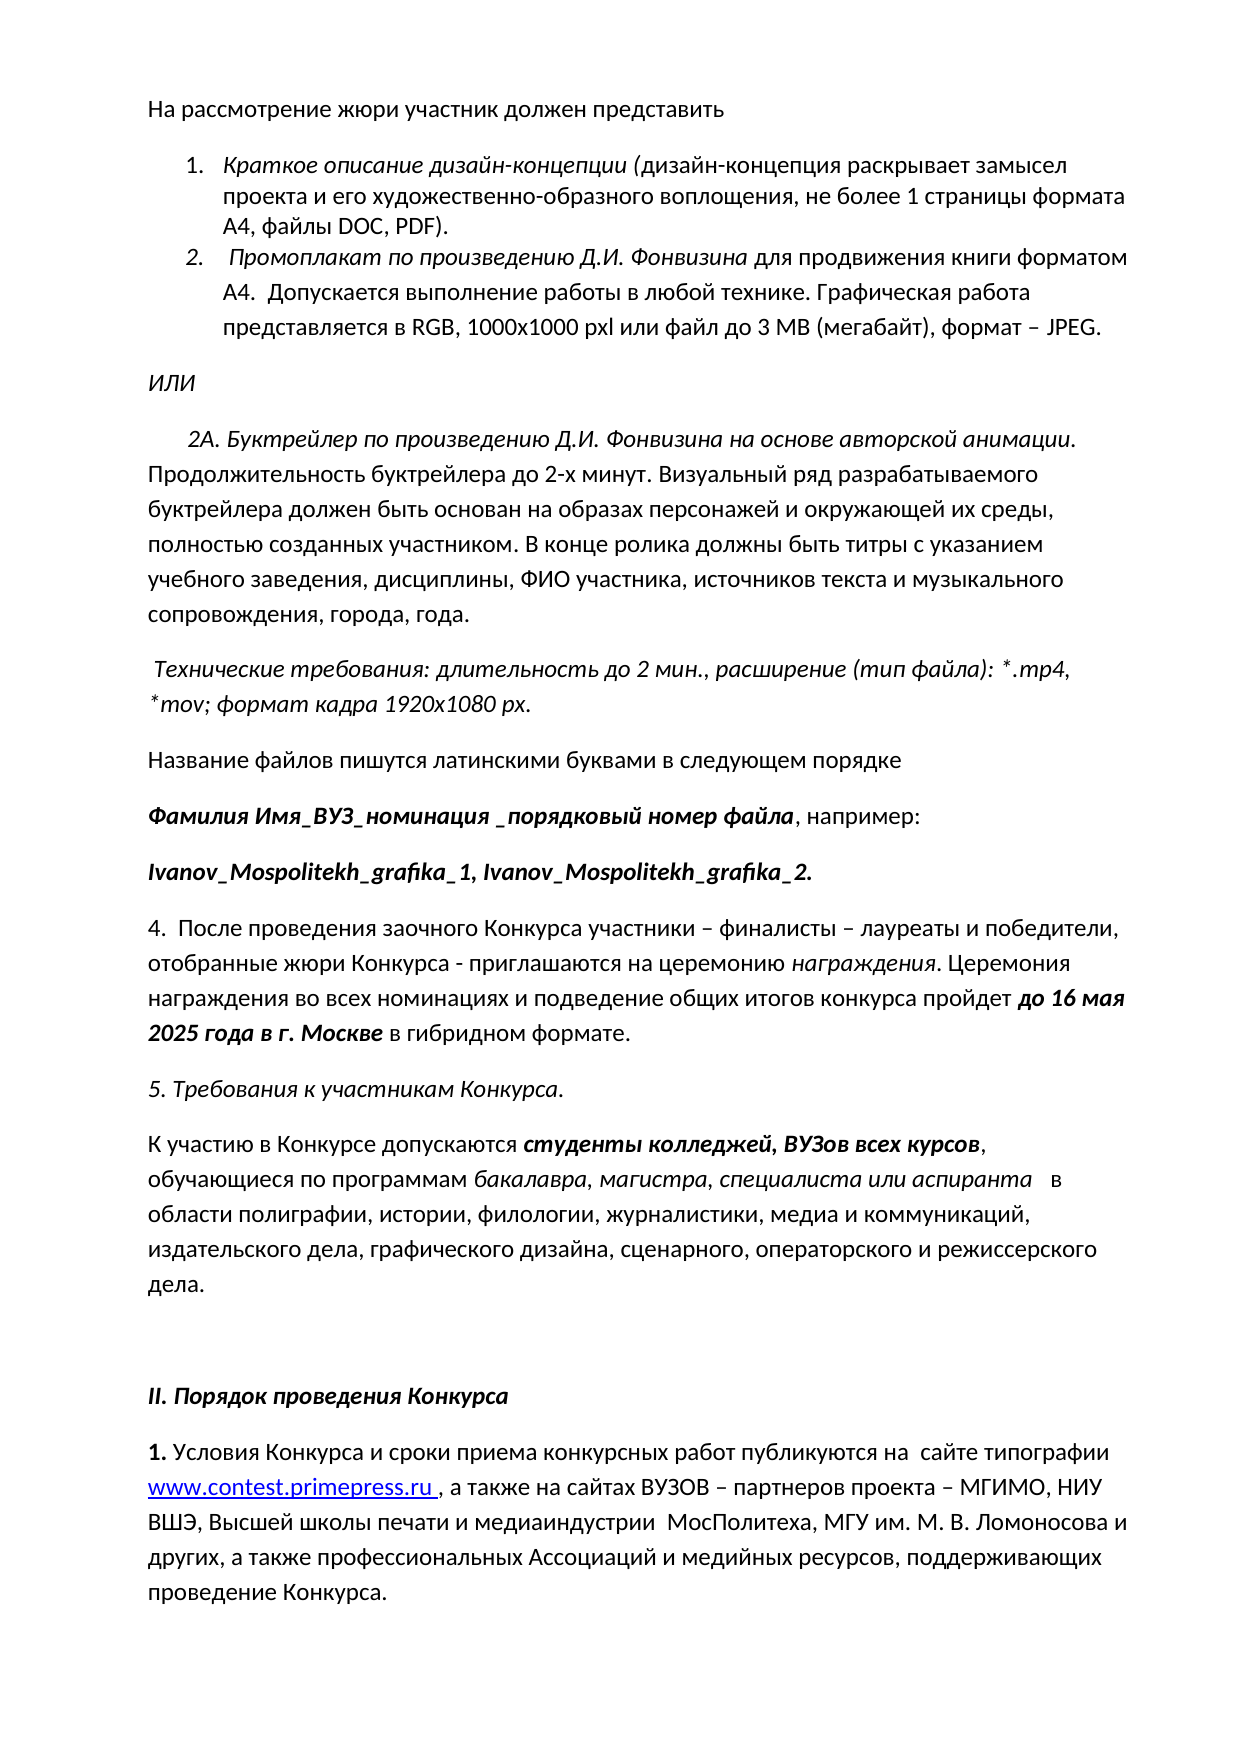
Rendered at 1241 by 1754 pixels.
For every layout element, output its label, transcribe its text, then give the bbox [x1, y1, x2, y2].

list Краткое описание дизайн-концепции (дизайн-концепция раскрывает замысел проекта и его художественно-образного воплощения, не более 1 страницы формата А4, файлы DOC, PDF). [185, 149, 1137, 241]
text ИЛИ [148, 367, 1137, 397]
text 2А. Буктрейлер по произведению Д.И. Фонвизина на основе авторской анимации. Продолжительность буктрейлера до 2-х минут. Визуальный ряд разрабатываемого буктрейлера должен быть основан на образах персонажей и окружающей их среды, полностью созданных участником. В конце ролика должны быть титры с указанием учебного заведения, дисциплины, ФИО участника, источников текста и музыкального сопровождения, города, года. [148, 423, 1137, 628]
text 5. Требования к участникам Конкурса. [148, 1073, 1137, 1103]
text 1. Условия Конкурса и сроки приема конкурсных работ публикуются на сайте типографии www.contest.primepress.ru , а также на сайтах ВУЗОВ – партнеров проекта – МГИМО, НИУ ВШЭ, Высшей школы печати и медиаиндустрии МосПолитеха, МГУ им. М. В. Ломоносова и других, а также профессиональных Ассоциаций и медийных ресурсов, поддерживающих проведение Конкурса. [148, 1436, 1137, 1607]
text Фамилия Имя_ВУЗ_номинация _порядковый номер файла, например: [148, 800, 1137, 831]
text На рассмотрение жюри участник должен представить [148, 94, 1137, 124]
text Технические требования: длительность до 2 мин., расширение (тип файла): *.mp4, *mov; формат кадра 1920х1080 px. [148, 653, 1137, 719]
list Промоплакат по произведению Д.И. Фонвизина для продвижения книги форматом А4. Допускается выполнение работы в любой технике. Графическая работа представляется в RGB, 1000x1000 pxl или файл до 3 МВ (мегабайт), формат – JPEG. [185, 241, 1137, 342]
text К участию в Конкурсе допускаются студенты колледжей, ВУЗов всех курсов, обучающиеся по программам бакалавра, магистра, специалиста или аспиранта в области полиграфии, истории, филологии, журналистики, медиа и коммуникаций, издательского дела, графического дизайна, сценарного, операторского и режиссерского дела. [148, 1128, 1137, 1299]
text Ivanov_Mospolitekh_grafika_1, Ivanov_Mospolitekh_grafika_2. [148, 856, 1137, 887]
text 4. После проведения заочного Конкурса участники – финалисты – лауреаты и победители, отобранные жюри Конкурса - приглашаются на церемонию награждения. Церемония награждения во всех номинациях и подведение общих итогов конкурса пройдет до 16 мая 2025 года в г. Москве в гибридном формате. [148, 912, 1137, 1047]
text Название файлов пишутся латинскими буквами в следующем порядке [148, 744, 1137, 775]
text II. Порядок проведения Конкурса [148, 1380, 1137, 1411]
